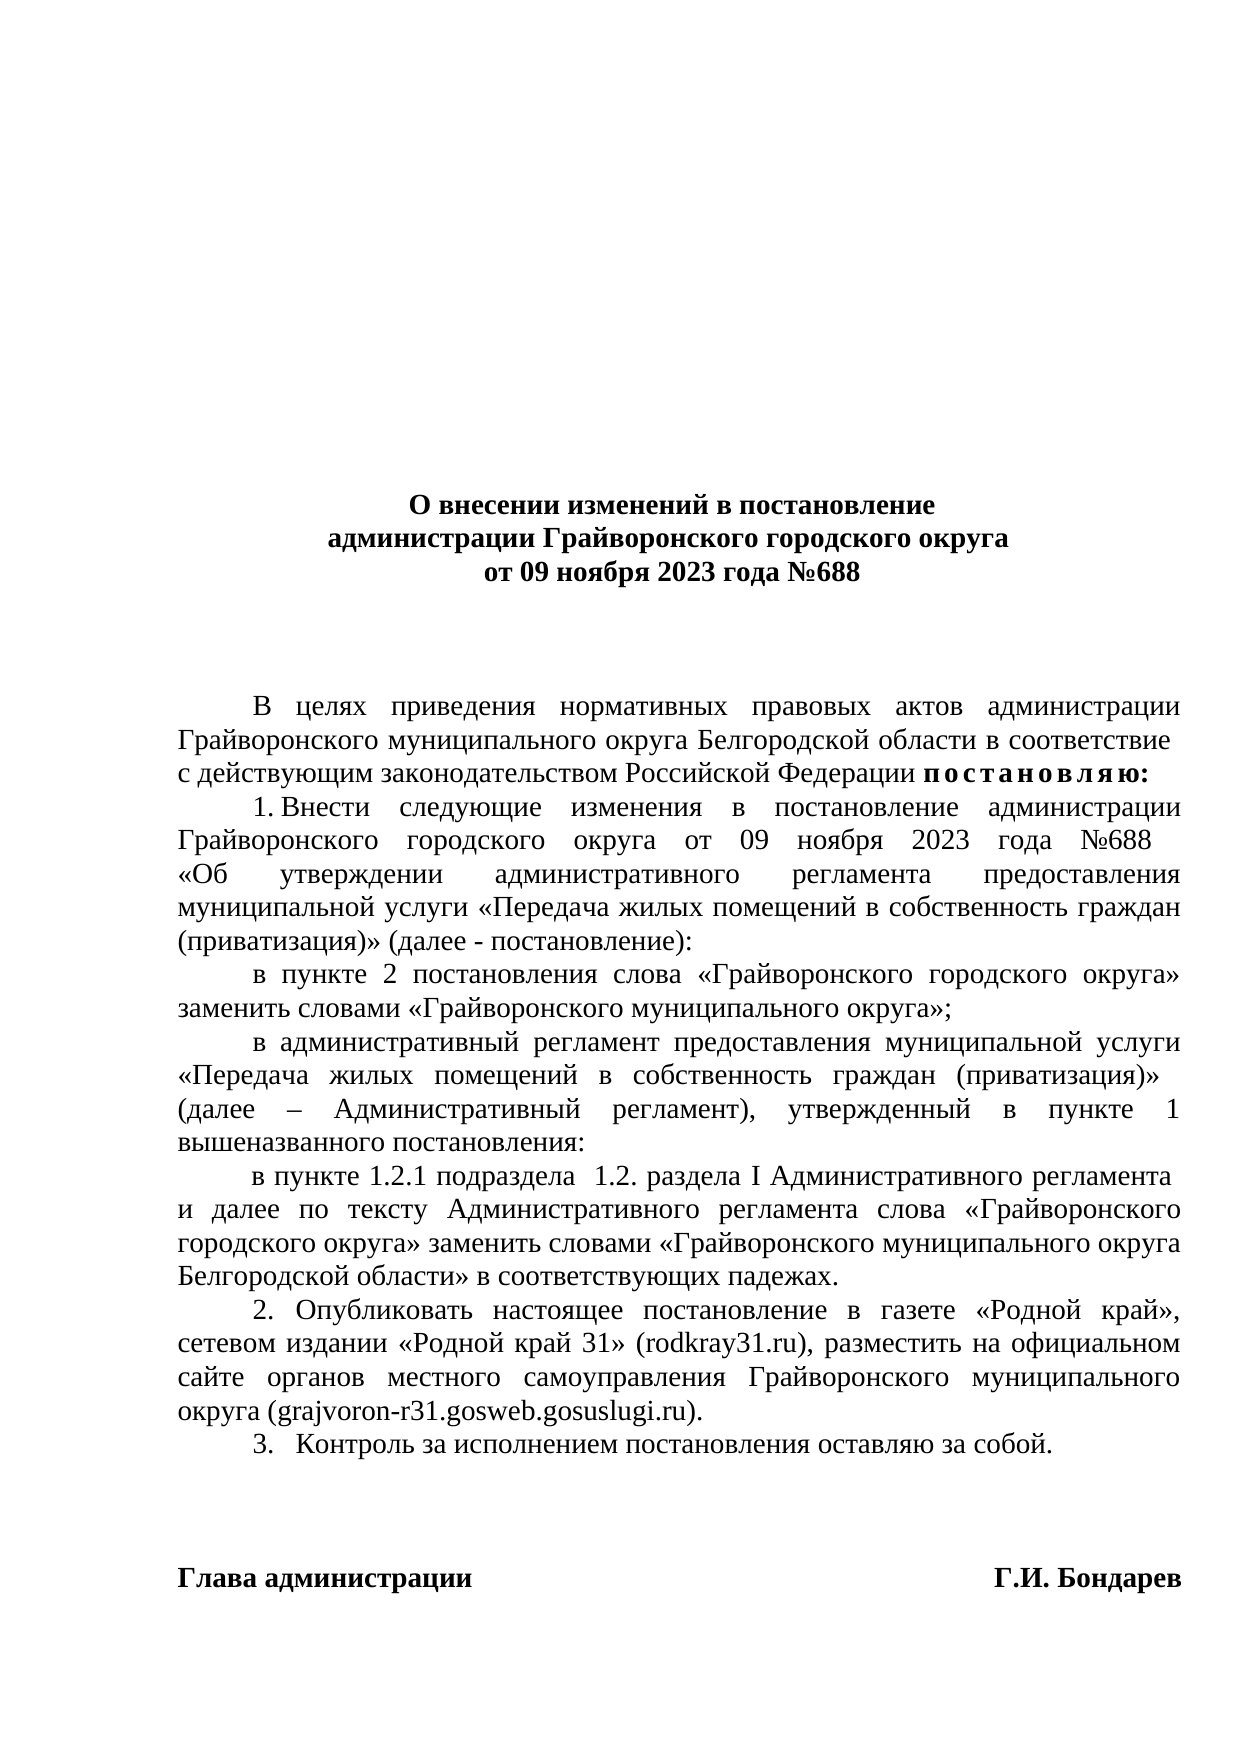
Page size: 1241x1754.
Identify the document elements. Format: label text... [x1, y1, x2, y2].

table_header Г.И. Бондарев [679, 1560, 1181, 1594]
table_header Глава администрации [166, 1560, 679, 1594]
text В целях приведения нормативных правовых актов администрации Грайворонского муниципального округа Белгородской области в соответствие с действующим законодательством Российской Федерации постановляю: [177, 688, 1181, 789]
table_header О внесении изменений в постановление администрации Грайворонского городского округа от 09 ноября 2023 года №688 [295, 487, 1048, 588]
text 1. Внести следующие изменения в постановление администрации Грайворонского городского округа от 09 ноября 2023 года №688 «Об утверждении административного регламента предоставления муниципальной услуги «Передача жилых помещений в собственность граждан (приватизация)» (далее - постановление): [177, 789, 1181, 957]
text в административный регламент предоставления муниципальной услуги «Передача жилых помещений в собственность граждан (приватизация)» (далее – Административный регламент), утвержденный в пункте 1 вышеназванного постановления: [177, 1024, 1181, 1158]
text в пункте 2 постановления слова «Грайворонского городского округа» заменить словами «Грайворонского муниципального округа»; [177, 957, 1181, 1024]
text 2. Опубликовать настоящее постановление в газете «Родной край», сетевом издании «Родной край 31» (rodkray31.ru), разместить на официальном сайте органов местного самоуправления Грайворонского муниципального округа (grajvoron-r31.gosweb.gosuslugi.ru). [177, 1292, 1181, 1426]
text 3. Контроль за исполнением постановления оставляю за собой. [177, 1426, 1181, 1460]
list в пункте 1.2.1 подраздела 1.2. раздела I Административного регламента и далее по тексту Административного регламента слова «Грайворонского городского округа» заменить словами «Грайворонского муниципального округа Белгородской области» в соответствующих падежах. [177, 1158, 1181, 1292]
